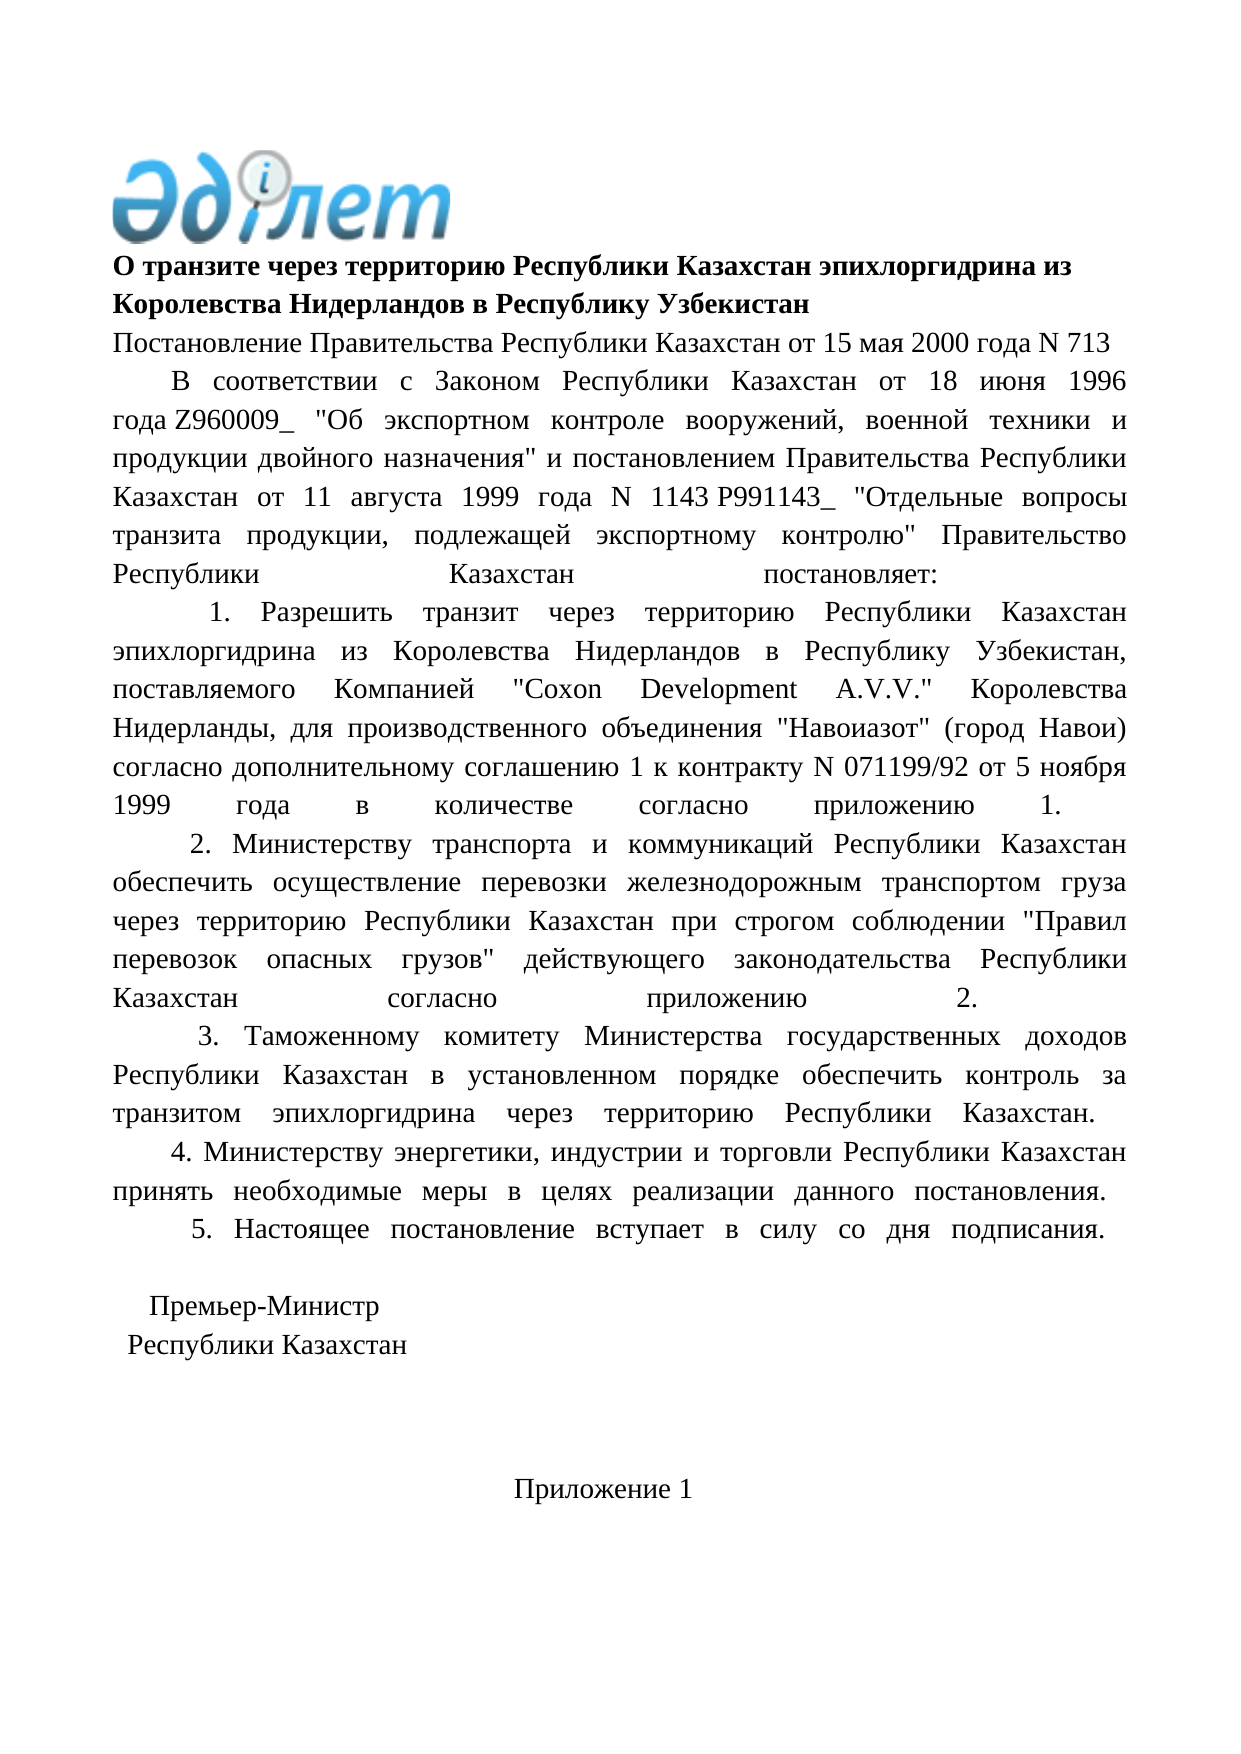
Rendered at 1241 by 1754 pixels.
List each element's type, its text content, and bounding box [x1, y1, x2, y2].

text Республики Казахстан [112, 1327, 1128, 1360]
text В соответствии с Законом Республики Казахстан от 18 июня 1996 года Z960009_ "Об экспортном контроле вооружений, военной техники и продукции двойного назначения" и постановлением Правительства Республики Казахстан от 11 августа 1999 года N 1143 P991143_ "Отдельные вопросы транзита продукции, подлежащей экспортному контролю" Правительство Республики Казахстан постановляет: 1. Разрешить транзит через территорию Республики Казахстан эпихлоргидрина из Королевства Нидерландов в Республику Узбекистан, поставляемого Компанией "Coxon Development А.V.V." Королевства Нидерланды, для производственного объединения "Навоиазот" (город Навои) согласно дополнительному соглашению 1 к контракту N 071199/92 от 5 ноября 1999 года в количестве согласно приложению 1. 2. Министерству транспорта и коммуникаций Республики Казахстан обеспечить осуществление перевозки железнодорожным транспортом груза через территорию Республики Казахстан при строгом соблюдении "Правил перевозок опасных грузов" действующего законодательства Республики Казахстан согласно приложению 2. 3. Таможенному комитету Министерства государственных доходов Республики Казахстан в установленном порядке обеспечить контроль за транзитом эпихлоргидрина через территорию Республики Казахстан. 4. Министерству энергетики, индустрии и торговли Республики Казахстан принять необходимые меры в целях реализации данного постановления. 5. Настоящее постановление вступает в силу со дня подписания. [112, 363, 1128, 1283]
picture [112, 150, 451, 244]
text Премьер-Министр [112, 1288, 1128, 1322]
text Постановление Правительства Республики Казахстан от 15 мая 2000 года N 713 [112, 325, 1128, 358]
text Приложение 1 [112, 1471, 1128, 1505]
text О транзите через территорию Республики Казахстан эпихлоргидрина из Королевства Нидерландов в Республику Узбекистан [112, 248, 1128, 320]
